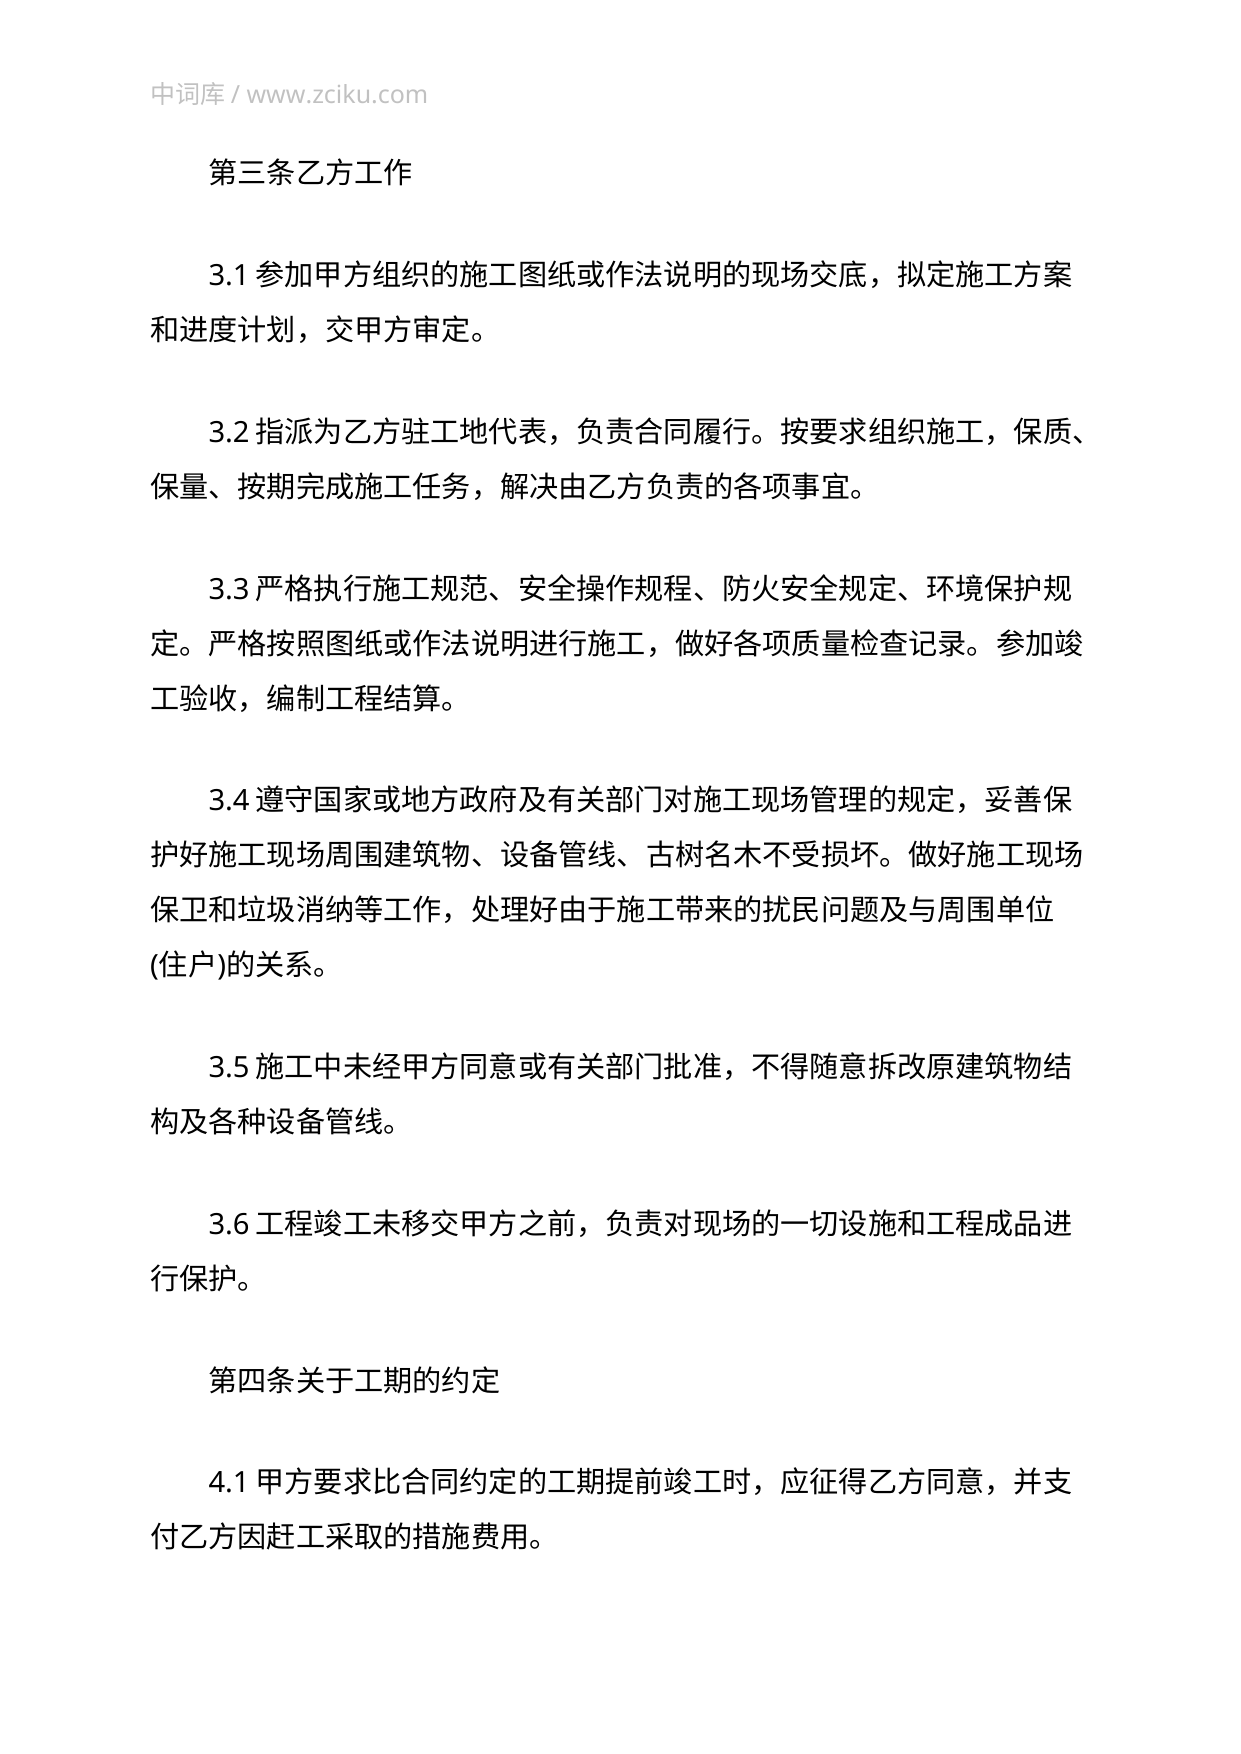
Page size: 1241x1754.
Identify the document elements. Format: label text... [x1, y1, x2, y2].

text 3.1参加甲方组织的施工图纸或作法说明的现场交底，拟定施工方案和进度计划，交甲方审定。 [150, 252, 1090, 349]
text 4.1甲方要求比合同约定的工期提前竣工时，应征得乙方同意，并支付乙方因赶工采取的措施费用。 [150, 1459, 1090, 1556]
text 第四条关于工期的约定 [150, 1357, 1090, 1399]
text 第三条乙方工作 [150, 150, 1090, 192]
text 3.3严格执行施工规范、安全操作规程、防火安全规定、环境保护规定。严格按照图纸或作法说明进行施工，做好各项质量检查记录。参加竣工验收，编制工程结算。 [150, 565, 1090, 717]
text 3.4遵守国家或地方政府及有关部门对施工现场管理的规定，妥善保护好施工现场周围建筑物、设备管线、古树名木不受损坏。做好施工现场保卫和垃圾消纳等工作，处理好由于施工带来的扰民问题及与周围单位(住户)的关系。 [150, 777, 1090, 984]
text 3.5施工中未经甲方同意或有关部门批准，不得随意拆改原建筑物结构及各种设备管线。 [150, 1044, 1090, 1141]
text 3.2指派为乙方驻工地代表，负责合同履行。按要求组织施工，保质、保量、按期完成施工任务，解决由乙方负责的各项事宜。 [150, 408, 1090, 506]
text 3.6工程竣工未移交甲方之前，负责对现场的一切设施和工程成品进行保护。 [150, 1201, 1090, 1298]
